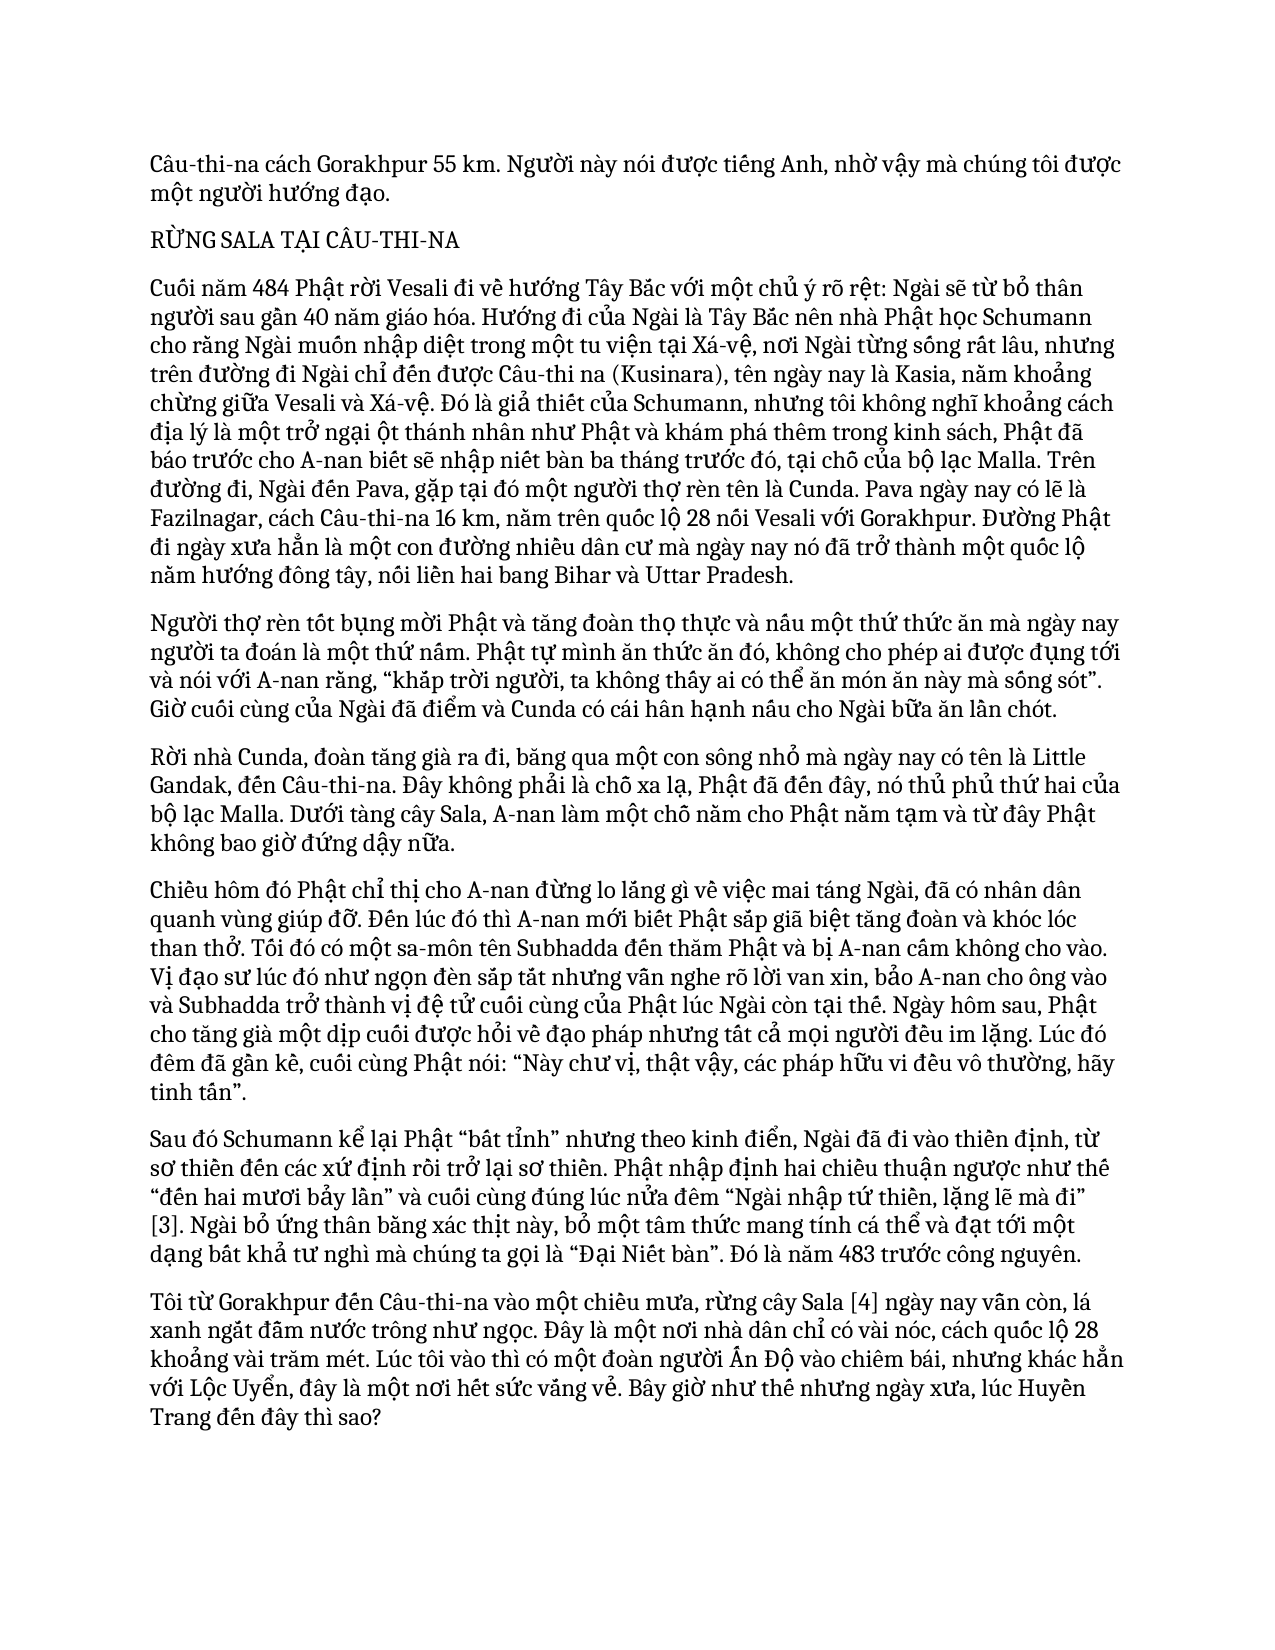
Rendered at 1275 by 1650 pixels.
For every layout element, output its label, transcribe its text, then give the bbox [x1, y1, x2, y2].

text Cuối năm 484 Phật rời Vesali đi về hướng Tây Bắc với một chủ ý rõ rệt: Ngài sẽ từ bỏ thân người sau gần 40 năm giáo hóa. Hướng đi của Ngài là Tây Bắc nên nhà Phật học Schumann cho rằng Ngài muốn nhập diệt trong một tu viện tại Xá-vệ, nơi Ngài từng sống rất lâu, nhưng trên đường đi Ngài chỉ đến được Câu-thi na (Kusinara), tên ngày nay là Kasia, nằm khoảng chừng giữa Vesali và Xá-vệ. Ðó là giả thiết của Schumann, nhưng tôi không nghĩ khoảng cách địa lý là một trở ngại ột thánh nhân như Phật và khám phá thêm trong kinh sách, Phật đã báo trước cho A-nan biết sẽ nhập niết bàn ba tháng trước đó, tại chỗ của bộ lạc Malla. Trên đường đi, Ngài đến Pava, gặp tại đó một người thợ rèn tên là Cunda. Pava ngày nay có lẽ là Fazilnagar, cách Câu-thi-na 16 km, nằm trên quốc lộ 28 nối Vesali với Gorakhpur. Ðường Phật đi ngày xưa hẳn là một con đường nhiều dân cư mà ngày nay nó đã trở thành một quốc lộ nằm hướng đông tây, nối liền hai bang Bihar và Uttar Pradesh. [150, 274, 1125, 590]
text Chiều hôm đó Phật chỉ thị cho A-nan đừng lo lắng gì về việc mai táng Ngài, đã có nhân dân quanh vùng giúp đỡ. Ðến lúc đó thì A-nan mới biết Phật sắp giã biệt tăng đoàn và khóc lóc than thở. Tối đó có một sa-môn tên Subhadda đến thăm Phật và bị A-nan cấm không cho vào. Vị đạo sư lúc đó như ngọn đèn sắp tắt nhưng vẫn nghe rõ lời van xin, bảo A-nan cho ông vào và Subhadda trở thành vị đệ tử cuối cùng của Phật lúc Ngài còn tại thế. Ngày hôm sau, Phật cho tăng già một dịp cuối được hỏi về đạo pháp nhưng tất cả mọi người đều im lặng. Lúc đó đêm đã gần kề, cuối cùng Phật nói: “Này chư vị, thật vậy, các pháp hữu vi đều vô thường, hãy tinh tấn”. [150, 876, 1125, 1106]
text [150, 150, 1125, 207]
text RỪNG SALA TẠI CÂU-THI-NA [150, 226, 1125, 255]
text Người thợ rèn tốt bụng mời Phật và tăng đoàn thọ thực và nấu một thứ thức ăn mà ngày nay người ta đoán là một thứ nấm. Phật tự mình ăn thức ăn đó, không cho phép ai được đụng tới và nói với A-nan rằng, “khắp trời người, ta không thấy ai có thể ăn món ăn này mà sống sót”. Giờ cuối cùng của Ngài đã điểm và Cunda có cái hân hạnh nấu cho Ngài bữa ăn lần chót. [150, 609, 1125, 724]
text Tôi từ Gorakhpur đến Câu-thi-na vào một chiều mưa, rừng cây Sala [4] ngày nay vẫn còn, lá xanh ngắt đẫm nước trông như ngọc. Ðây là một nơi nhà dân chỉ có vài nóc, cách quốc lộ 28 khoảng vài trăm mét. Lúc tôi vào thì có một đoàn người Ấn Ðộ vào chiêm bái, nhưng khác hẳn với Lộc Uyển, đây là một nơi hết sức vắng vẻ. Bây giờ như thế nhưng ngày xưa, lúc Huyền Trang đến đây thì sao? [150, 1287, 1125, 1431]
text Sau đó Schumann kể lại Phật “bất tỉnh” nhưng theo kinh điển, Ngài đã đi vào thiền định, từ sơ thiền đến các xứ định rồi trở lại sơ thiền. Phật nhập định hai chiều thuận ngược như thế “đến hai mươi bảy lần” và cuối cùng đúng lúc nửa đêm “Ngài nhập tứ thiền, lặng lẽ mà đi” [3]. Ngài bỏ ứng thân bằng xác thịt này, bỏ một tâm thức mang tính cá thể và đạt tới một dạng bất khả tư nghì mà chúng ta gọi là “Ðại Niết bàn”. Ðó là năm 483 trước công nguyên. [150, 1125, 1125, 1269]
text Rời nhà Cunda, đoàn tăng già ra đi, băng qua một con sông nhỏ mà ngày nay có tên là Little Gandak, đến Câu-thi-na. Ðây không phải là chỗ xa lạ, Phật đã đến đây, nó thủ phủ thứ hai của bộ lạc Malla. Dưới tàng cây Sala, A-nan làm một chỗ nằm cho Phật nằm tạm và từ đây Phật không bao giờ đứng dậy nữa. [150, 742, 1125, 857]
